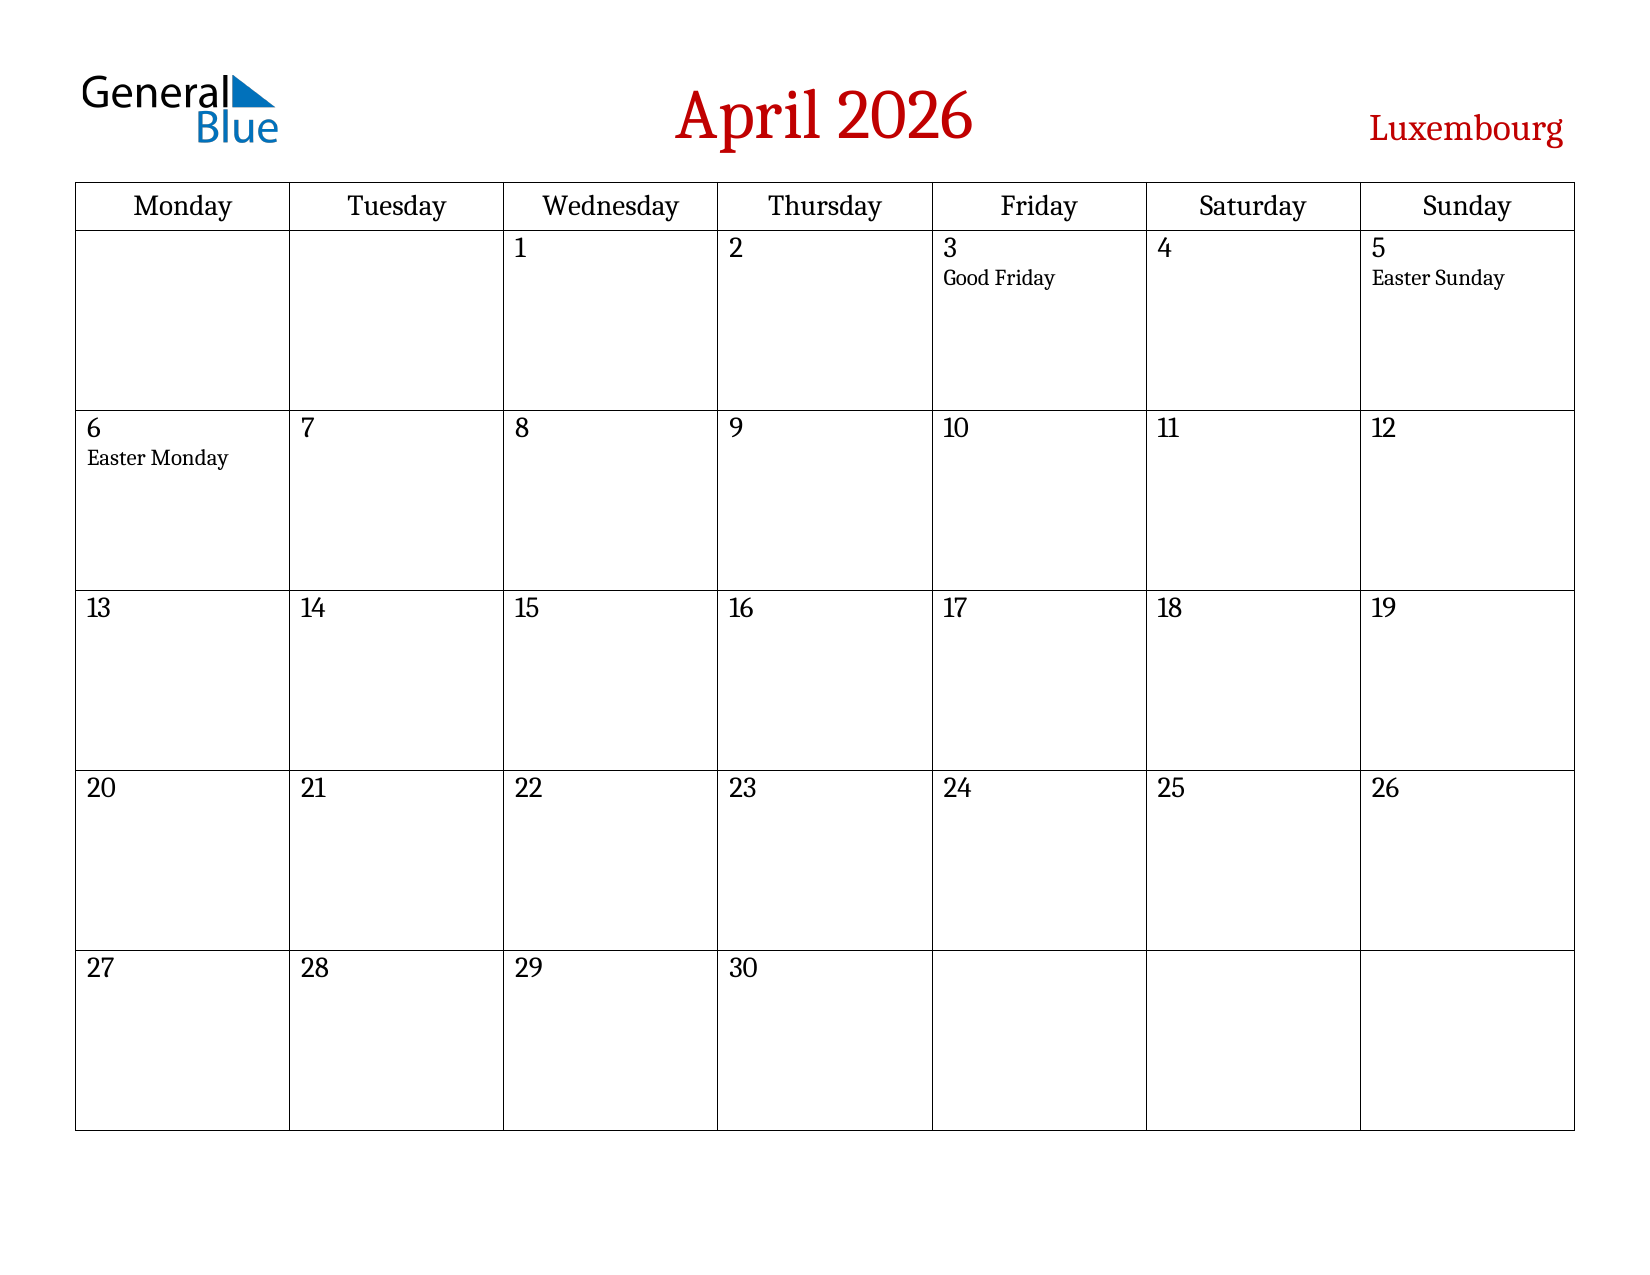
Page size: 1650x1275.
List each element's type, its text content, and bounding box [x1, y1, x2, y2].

table_cell 25 [1147, 771, 1360, 805]
table_cell [933, 625, 1146, 770]
table_cell 19 [1361, 591, 1574, 625]
table_cell [290, 985, 503, 1130]
table_cell [1361, 445, 1574, 590]
table_header Luxembourg [1146, 75, 1574, 182]
table_cell 20 [76, 771, 289, 805]
table_cell [933, 951, 1146, 985]
table_cell [1361, 951, 1574, 985]
table_cell [1147, 445, 1360, 590]
table_cell [504, 625, 717, 770]
table_cell [933, 985, 1146, 1130]
table_cell Friday [933, 183, 1146, 230]
table_cell [718, 985, 932, 1130]
table_cell [1147, 951, 1360, 985]
table_cell 7 [290, 411, 503, 444]
table_cell [1147, 985, 1360, 1130]
table_cell [76, 265, 289, 410]
picture [82, 75, 278, 143]
table_cell [1147, 265, 1360, 410]
table_cell 24 [933, 771, 1146, 805]
table_cell [504, 985, 717, 1130]
table_cell [290, 625, 503, 770]
table_cell Easter Monday [76, 445, 289, 590]
table_cell [290, 231, 503, 264]
table_cell 29 [504, 951, 717, 985]
table_cell 8 [504, 411, 717, 444]
table_cell 14 [290, 591, 503, 625]
table_cell [933, 445, 1146, 590]
table_cell [718, 625, 932, 770]
table_header April 2026 [504, 75, 1146, 182]
table_cell [1361, 985, 1574, 1130]
table_cell [1147, 625, 1360, 770]
table_cell 16 [718, 591, 932, 625]
table_cell 21 [290, 771, 503, 805]
table_cell [76, 985, 289, 1130]
table_cell 18 [1147, 591, 1360, 625]
table_cell 13 [76, 591, 289, 625]
table_cell [76, 805, 289, 950]
table_cell Wednesday [504, 183, 717, 230]
table_cell [718, 805, 932, 950]
table_cell [1147, 805, 1360, 950]
table_cell [504, 805, 717, 950]
table_cell 26 [1361, 771, 1574, 805]
table_cell 15 [504, 591, 717, 625]
table_cell [1361, 805, 1574, 950]
table_cell [290, 265, 503, 410]
table_cell 10 [933, 411, 1146, 444]
table_cell 30 [718, 951, 932, 985]
table_cell 1 [504, 231, 717, 264]
table_cell [290, 805, 503, 950]
table_cell Easter Sunday [1361, 265, 1574, 410]
table_cell 28 [290, 951, 503, 985]
table_cell Monday [76, 183, 289, 230]
table_cell 3 [933, 231, 1146, 264]
table_cell [718, 445, 932, 590]
table_cell 9 [718, 411, 932, 444]
table_cell 11 [1147, 411, 1360, 444]
table_cell Saturday [1147, 183, 1360, 230]
table_cell [76, 231, 289, 264]
table_cell 5 [1361, 231, 1574, 264]
table_cell [933, 805, 1146, 950]
table_cell 27 [76, 951, 289, 985]
table_cell 17 [933, 591, 1146, 625]
table_cell Good Friday [933, 265, 1146, 410]
table_header [76, 75, 503, 182]
table_cell [76, 625, 289, 770]
table_cell 6 [76, 411, 289, 444]
table_cell Sunday [1361, 183, 1574, 230]
table_cell 2 [718, 231, 932, 264]
table_cell [718, 265, 932, 410]
table_cell Tuesday [290, 183, 503, 230]
table_cell 22 [504, 771, 717, 805]
table_cell [1361, 625, 1574, 770]
table_cell [290, 445, 503, 590]
table_cell [504, 445, 717, 590]
table_cell 23 [718, 771, 932, 805]
table_cell [504, 265, 717, 410]
table_cell 4 [1147, 231, 1360, 264]
table_cell Thursday [718, 183, 932, 230]
table_cell 12 [1361, 411, 1574, 444]
